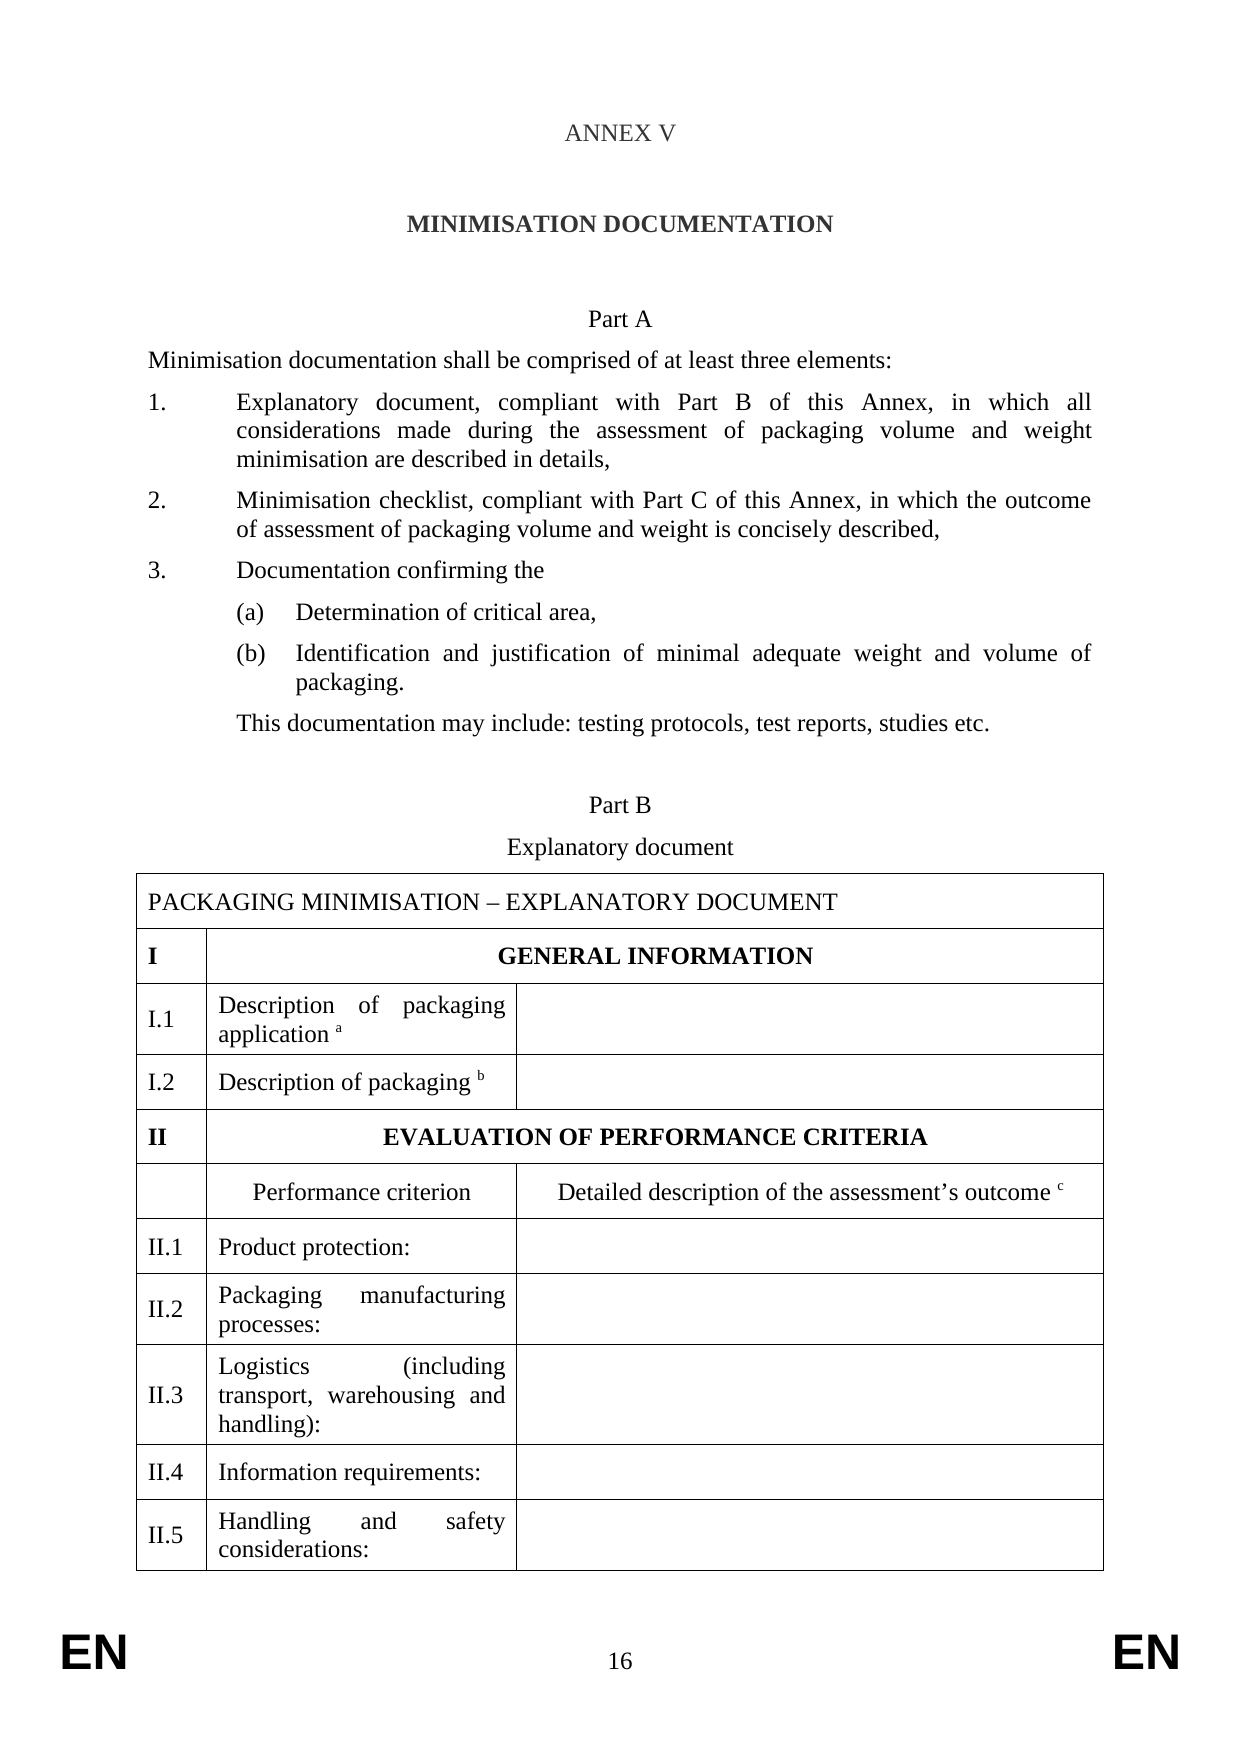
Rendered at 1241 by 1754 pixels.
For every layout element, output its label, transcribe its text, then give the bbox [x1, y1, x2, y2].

table_cell Packaging manufacturing processes: [207, 1274, 516, 1344]
table_cell II.3 [137, 1345, 206, 1444]
table_cell [517, 1219, 1103, 1273]
table_cell II.1 [137, 1219, 206, 1273]
list Explanatory document, compliant with Part B of this Annex, in which all considerations made during the assessment of packaging volume and weight minimisation are described in details, [148, 387, 1093, 473]
table_cell Product protection: [207, 1219, 516, 1273]
table_cell [517, 1445, 1103, 1498]
table_cell II.4 [137, 1445, 206, 1498]
text ANNEX V [148, 118, 1093, 147]
table_cell Information requirements: [207, 1445, 516, 1498]
table_cell Handling and safety considerations: [207, 1500, 516, 1569]
table_cell EVALUATION OF PERFORMANCE CRITERIA [207, 1110, 1103, 1163]
table_cell Performance criterion [207, 1164, 516, 1218]
table_header PACKAGING MINIMISATION – EXPLANATORY DOCUMENT [137, 874, 1103, 928]
text Minimisation documentation shall be comprised of at least three elements: [148, 346, 1093, 374]
table_cell I [137, 929, 206, 983]
table_cell Logistics (including transport, warehousing and handling): [207, 1345, 516, 1444]
table_cell [517, 984, 1103, 1054]
text Part A [148, 304, 1093, 333]
table_cell [517, 1055, 1103, 1108]
table_cell II.5 [137, 1500, 206, 1569]
text Minimisation checklist, compliant with Part C of this Annex, in which the outcome of assessment of packaging volume and weight is concisely described, [148, 486, 1093, 543]
text Part B [148, 791, 1093, 819]
table_cell II.2 [137, 1274, 206, 1344]
table_cell [517, 1345, 1103, 1444]
table_cell Description of packaging b [207, 1055, 516, 1108]
list Identification and justification of minimal adequate weight and volume of packaging. [236, 638, 1093, 696]
text Documentation confirming the [148, 556, 1093, 584]
table_cell II [137, 1110, 206, 1163]
table_cell Description of packaging application a [207, 984, 516, 1054]
table_cell I.1 [137, 984, 206, 1054]
table_cell [137, 1164, 206, 1218]
table_cell GENERAL INFORMATION [207, 929, 1103, 983]
text This documentation may include: testing protocols, test reports, studies etc. [236, 708, 1093, 737]
table_cell [517, 1500, 1103, 1569]
text Explanatory document [148, 832, 1093, 861]
table_cell Detailed description of the assessment’s outcome c [517, 1164, 1103, 1218]
list Determination of critical area, [236, 597, 1093, 626]
text MINIMISATION DOCUMENTATION [148, 209, 1093, 238]
table_cell I.2 [137, 1055, 206, 1108]
table_cell [517, 1274, 1103, 1344]
